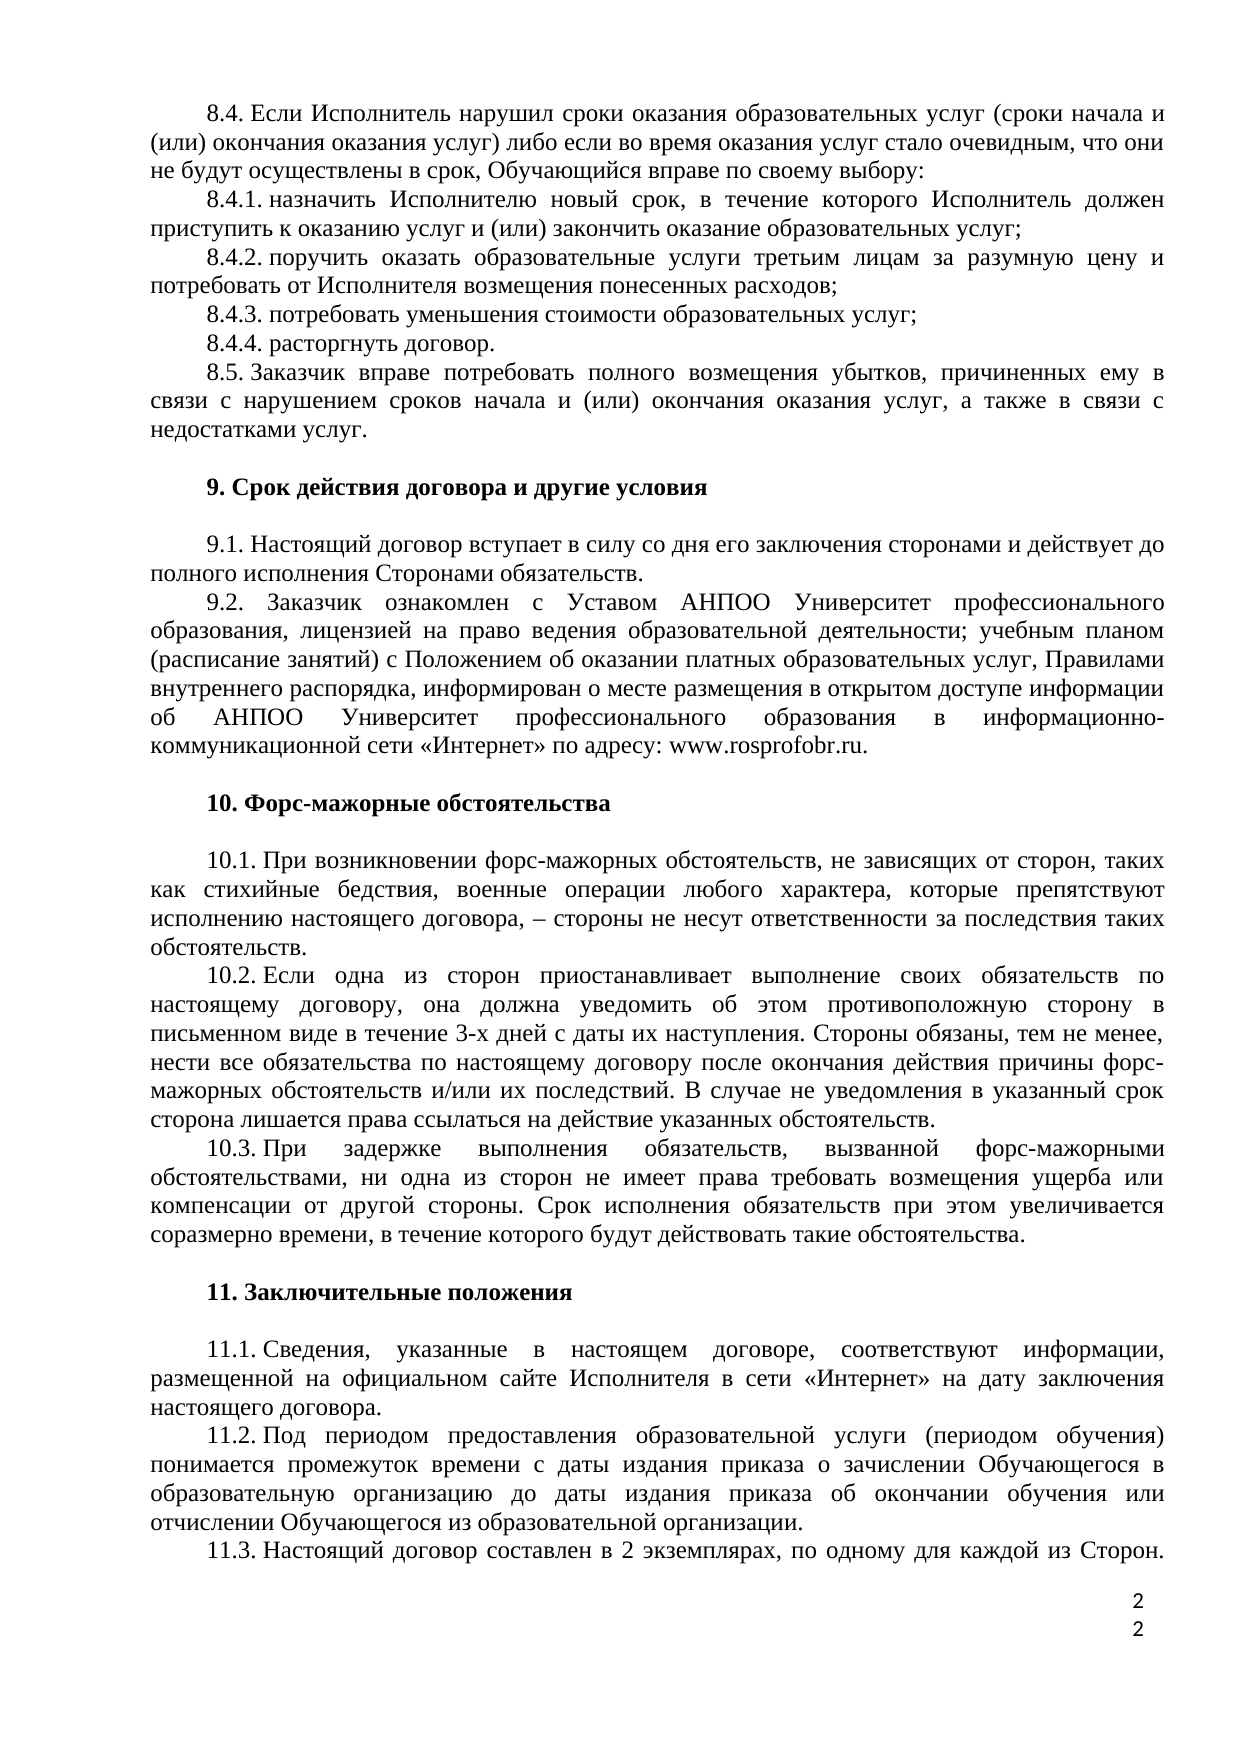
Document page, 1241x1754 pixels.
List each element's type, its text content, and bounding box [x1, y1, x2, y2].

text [150, 1535, 1165, 1564]
text 9.1. Настоящий договор вступает в силу со дня его заключения сторонами и действует до полного исполнения Сторонами обязательств. [150, 529, 1165, 587]
text 9. Срок действия договора и другие условия [150, 472, 1165, 500]
text 8.4.1. назначить Исполнителю новый срок, в течение которого Исполнитель должен приступить к оказанию услуг и (или) закончить оказание образовательных услуг; [150, 184, 1165, 242]
text 8.4.2. поручить оказать образовательные услуги третьим лицам за разумную цену и потребовать от Исполнителя возмещения понесенных расходов; [150, 242, 1165, 299]
text 8.4. Если Исполнитель нарушил сроки оказания образовательных услуг (сроки начала и (или) окончания оказания услуг) либо если во время оказания услуг стало очевидным, что они не будут осуществлены в срок, Обучающийся вправе по своему выбору: [150, 98, 1165, 184]
text 11.2. Под периодом предоставления образовательной услуги (периодом обучения) понимается промежуток времени с даты издания приказа о зачислении Обучающегося в образовательную организацию до даты издания приказа об окончании обучения или отчислении Обучающегося из образовательной организации. [150, 1420, 1165, 1535]
text 11.1. Сведения, указанные в настоящем договоре, соответствуют информации, размещенной на официальном сайте Исполнителя в сети «Интернет» на дату заключения настоящего договора. [150, 1334, 1165, 1420]
text 8.4.4. расторгнуть договор. [150, 328, 1165, 357]
text 8.4.3. потребовать уменьшения стоимости образовательных услуг; [150, 299, 1165, 328]
text 9.2. Заказчик ознакомлен с Уставом АНПОО Университет профессионального образования, лицензией на право ведения образовательной деятельности; учебным планом (расписание занятий) с Положением об оказании платных образовательных услуг, Правилами внутреннего распорядка, информирован о месте размещения в открытом доступе информации об АНПОО Университет профессионального образования в информационно-коммуникационной сети «Интернет» по адресу: www.rosprofobr.ru. [150, 587, 1165, 759]
text 11. Заключительные положения [150, 1277, 1165, 1305]
text 10.3. При задержке выполнения обязательств, вызванной форс-мажорными обстоятельствами, ни одна из сторон не имеет права требовать возмещения ущерба или компенсации от другой стороны. Срок исполнения обязательств при этом увеличивается соразмерно времени, в течение которого будут действовать такие обстоятельства. [150, 1133, 1165, 1248]
text 8.5. Заказчик вправе потребовать полного возмещения убытков, причиненных ему в связи с нарушением сроков начала и (или) окончания оказания услуг, а также в связи с недостатками услуг. [150, 357, 1165, 443]
text 10.1. При возникновении форс-мажорных обстоятельств, не зависящих от сторон, таких как стихийные бедствия, военные операции любого характера, которые препятствуют исполнению настоящего договора, – стороны не несут ответственности за последствия таких обстоятельств. [150, 845, 1165, 960]
text 10.2. Если одна из сторон приостанавливает выполнение своих обязательств по настоящему договору, она должна уведомить об этом противоположную сторону в письменном виде в течение 3-х дней с даты их наступления. Стороны обязаны, тем не менее, нести все обязательства по настоящему договору после окончания действия причины форс-мажорных обстоятельств и/или их последствий. В случае не уведомления в указанный срок сторона лишается права ссылаться на действие указанных обстоятельств. [150, 960, 1165, 1133]
text 10. Форс-мажорные обстоятельства [150, 788, 1165, 817]
